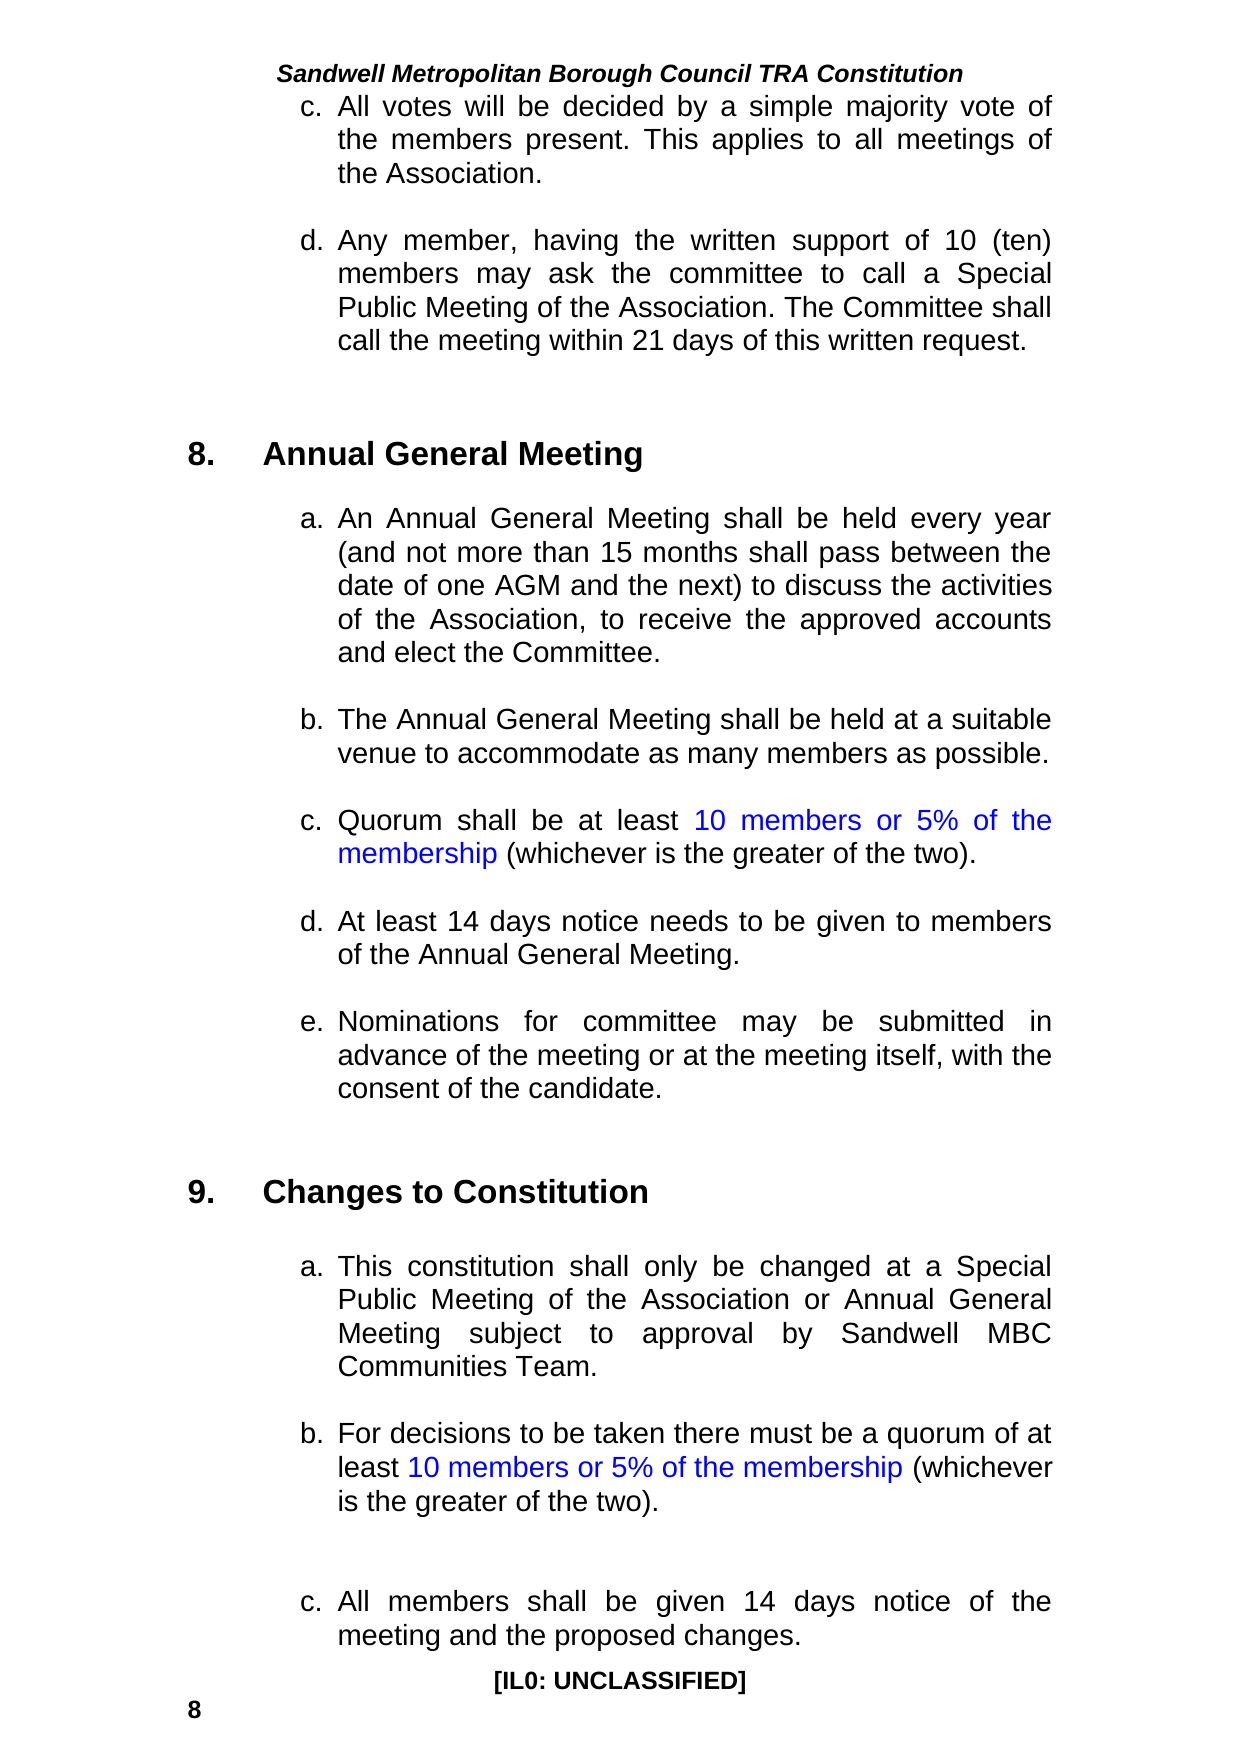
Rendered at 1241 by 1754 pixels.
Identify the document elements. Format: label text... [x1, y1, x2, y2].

list For decisions to be taken there must be a quorum of at least 10 members or 5% of the membership (whichever is the greater of the two). [300, 1416, 1053, 1517]
list Any member, having the written support of 10 (ten) members may ask the committee to call a Special Public Meeting of the Association. The Committee shall call the meeting within 21 days of this written request. [300, 223, 1053, 357]
list The Annual General Meeting shall be held at a suitable venue to accommodate as many members as possible. [300, 702, 1053, 769]
list At least 14 days notice needs to be given to members of the Annual General Meeting. [300, 903, 1053, 971]
subtitle Annual General Meeting [187, 434, 1053, 472]
list All members shall be given 14 days notice of the meeting and the proposed changes. [300, 1584, 1053, 1651]
list Quorum shall be at least 10 members or 5% of the membership (whichever is the greater of the two). [300, 803, 1053, 870]
list An Annual General Meeting shall be held every year (and not more than 15 months shall pass between the date of one AGM and the next) to discuss the activities of the Association, to receive the approved accounts and elect the Committee. [300, 501, 1053, 669]
list This constitution shall only be changed at a Special Public Meeting of the Association or Annual General Meeting subject to approval by Sandwell MBC Communities Team. [300, 1249, 1053, 1383]
subtitle Changes to Constitution [187, 1172, 1053, 1210]
list All votes will be decided by a simple majority vote of the members present. This applies to all meetings of the Association. [300, 89, 1053, 189]
list Nominations for committee may be submitted in advance of the meeting or at the meeting itself, with the consent of the candidate. [300, 1004, 1053, 1105]
